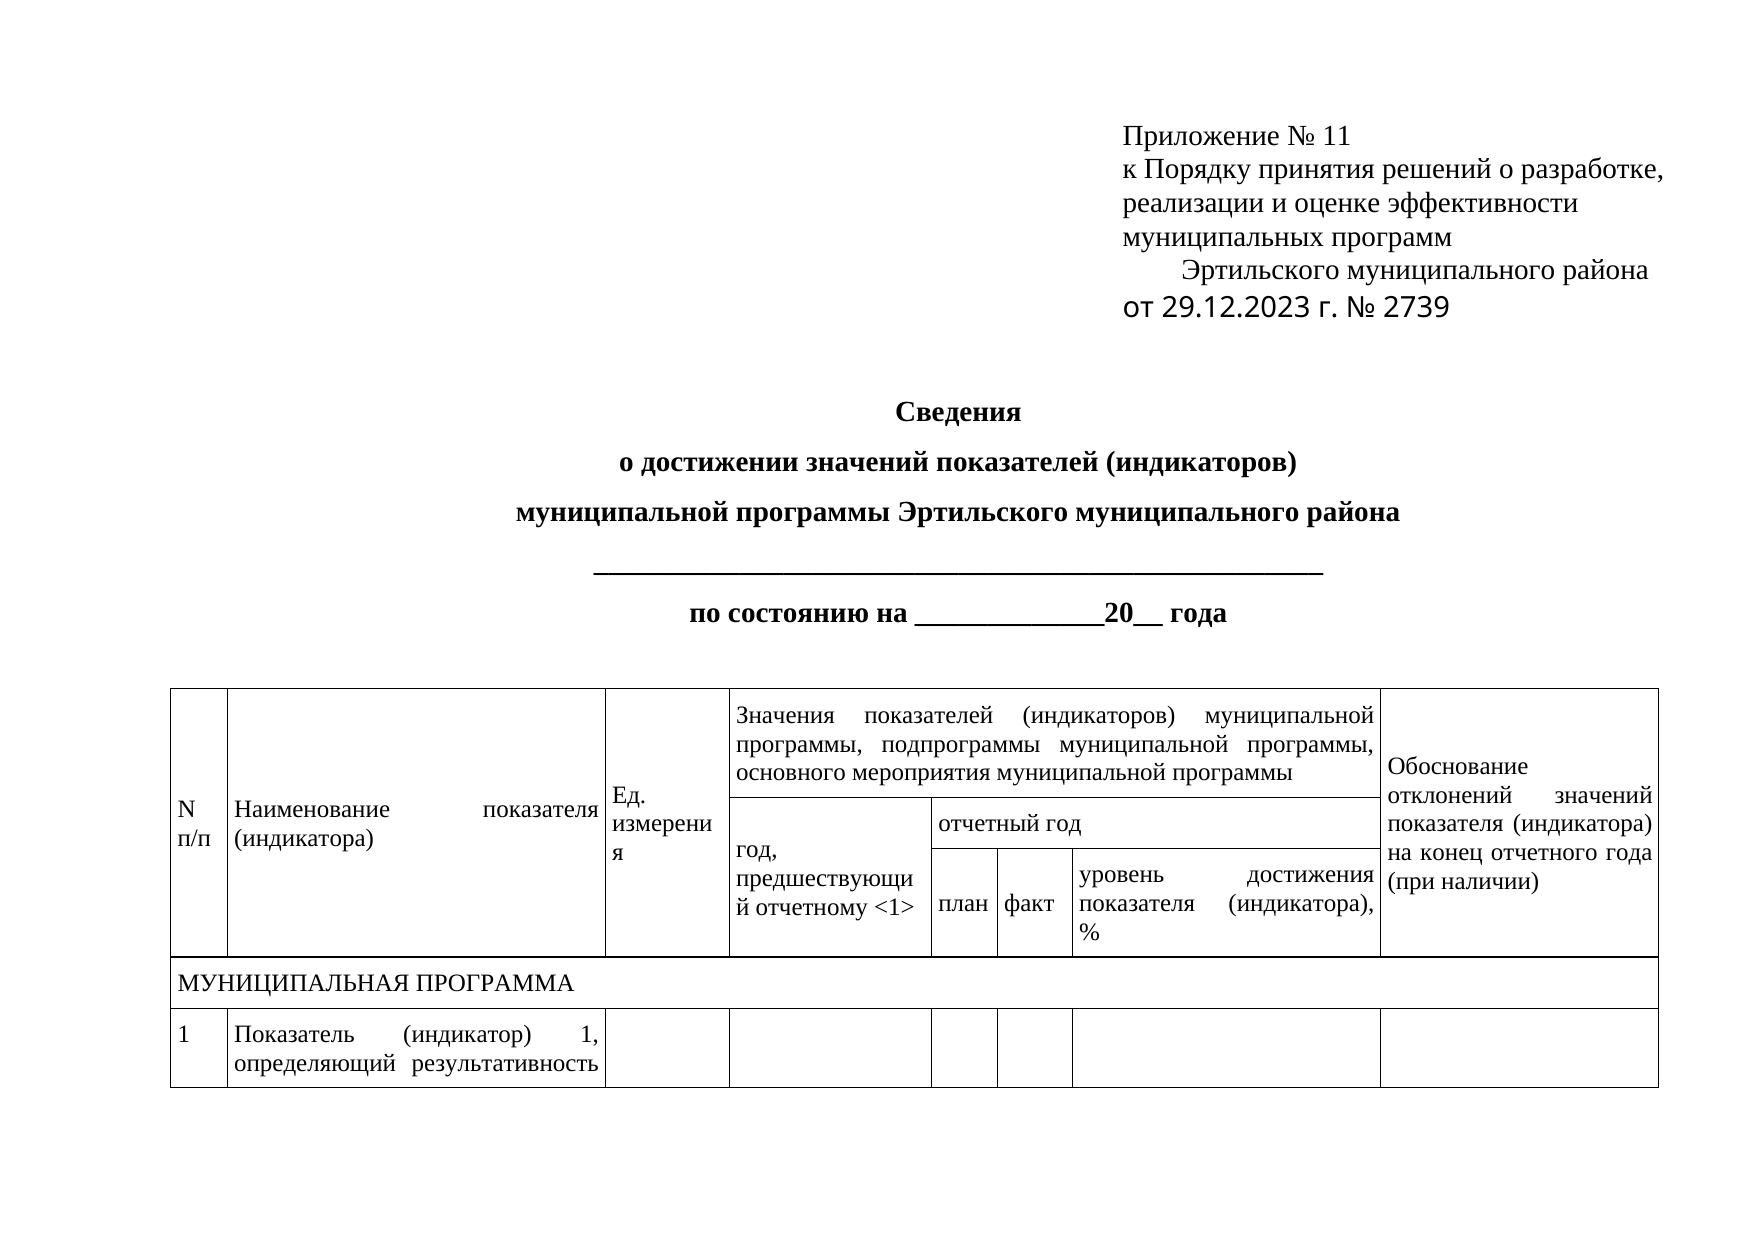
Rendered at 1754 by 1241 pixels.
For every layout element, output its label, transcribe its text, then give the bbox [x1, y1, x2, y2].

text от 29.12.2023 г. № 2739 [1122, 286, 1665, 326]
text муниципальной программы Эртильского муниципального района [177, 494, 1665, 528]
text по состоянию на _____________20__ года [177, 595, 1665, 628]
text Эртильского муниципального района [1122, 252, 1665, 286]
text к Порядку принятия решений о разработке, [1122, 152, 1665, 185]
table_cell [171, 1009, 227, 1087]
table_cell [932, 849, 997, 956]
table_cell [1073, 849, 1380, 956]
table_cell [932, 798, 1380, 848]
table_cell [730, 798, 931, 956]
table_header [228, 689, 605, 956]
text Приложение № 11 [1122, 118, 1665, 152]
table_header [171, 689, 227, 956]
text реализации и оценке эффективности [1122, 185, 1665, 219]
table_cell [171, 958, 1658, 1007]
text о достижении значений показателей (индикаторов) [177, 444, 1665, 477]
text муниципальных программ [1122, 219, 1665, 252]
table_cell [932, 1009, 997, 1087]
text __________________________________________________ [177, 544, 1665, 578]
text Сведения [177, 394, 1665, 427]
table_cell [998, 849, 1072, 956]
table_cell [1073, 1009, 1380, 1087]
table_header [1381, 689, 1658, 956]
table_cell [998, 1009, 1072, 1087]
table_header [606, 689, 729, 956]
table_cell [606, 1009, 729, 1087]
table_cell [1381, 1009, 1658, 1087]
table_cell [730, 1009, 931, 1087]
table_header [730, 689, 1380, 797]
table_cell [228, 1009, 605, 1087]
